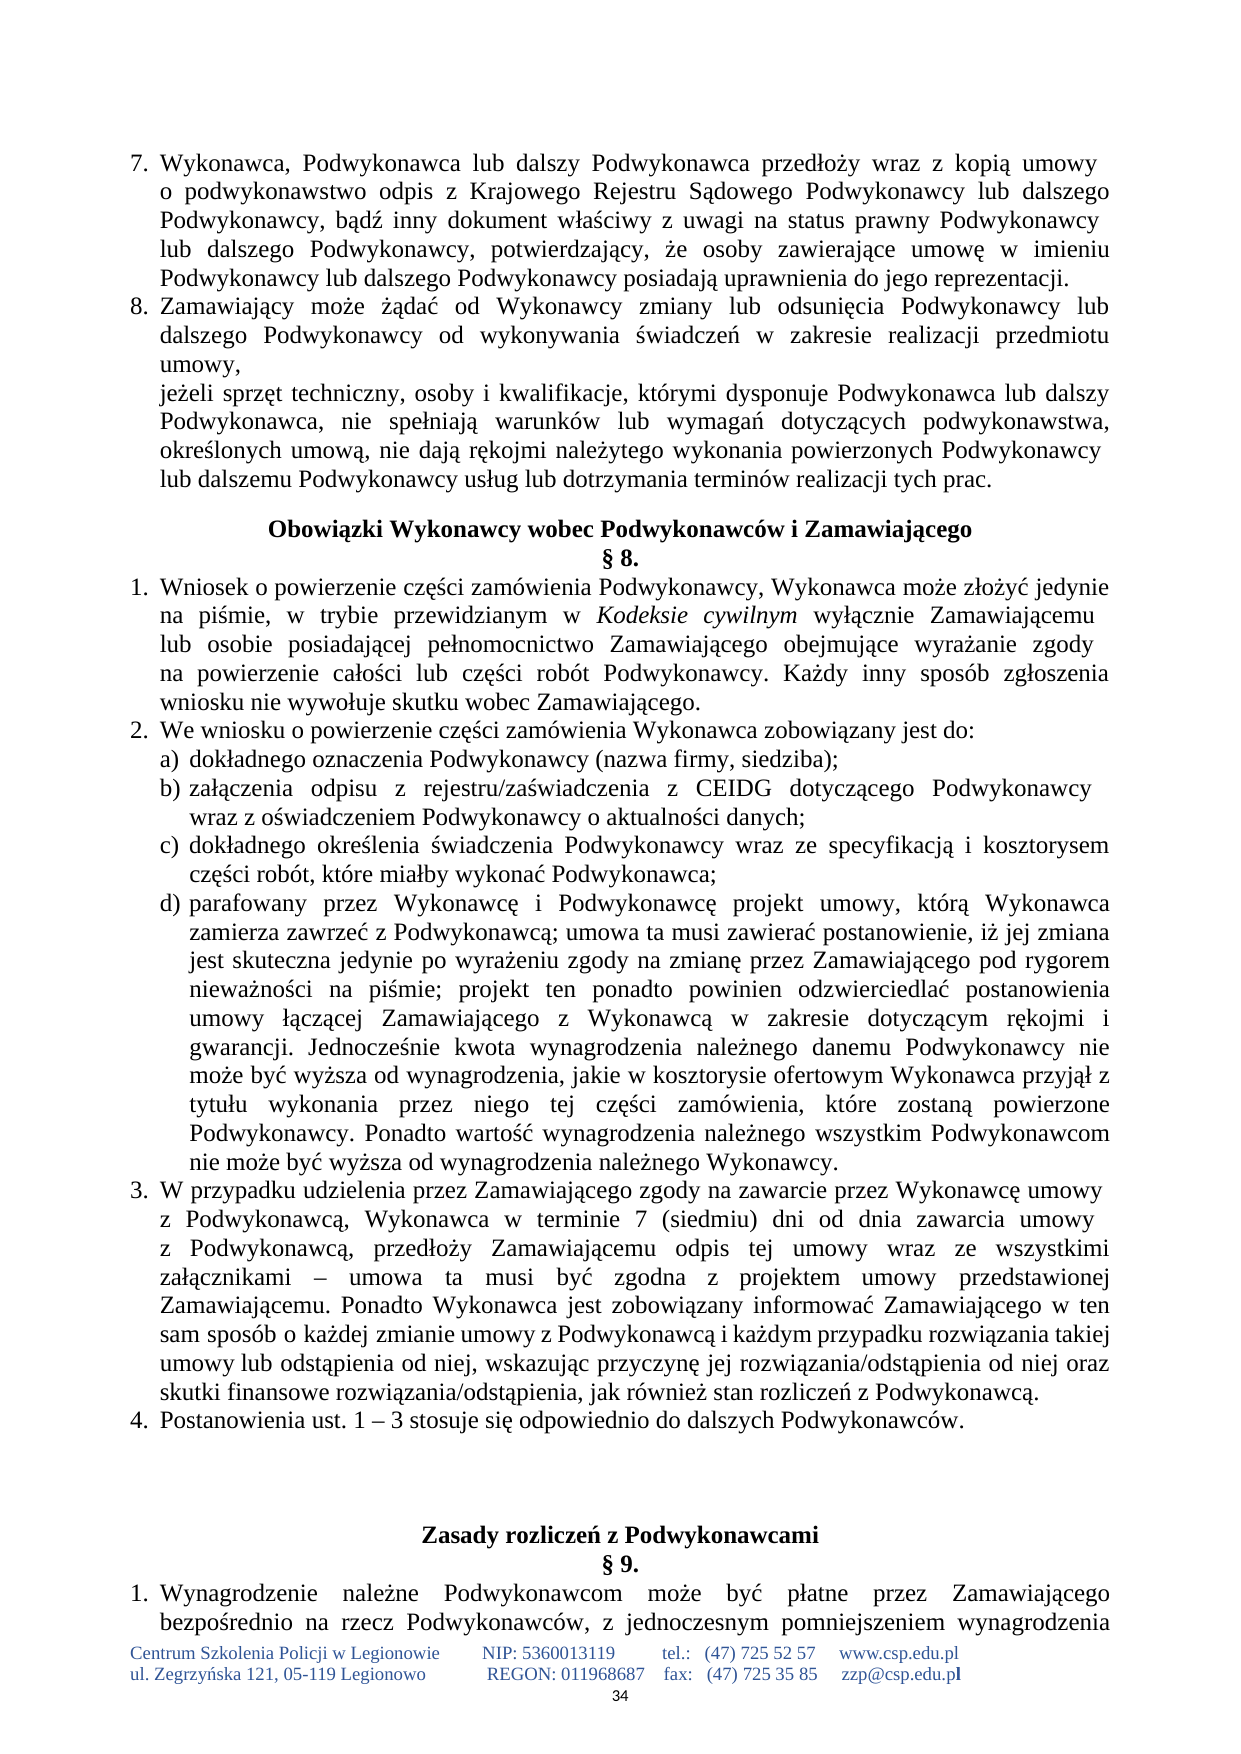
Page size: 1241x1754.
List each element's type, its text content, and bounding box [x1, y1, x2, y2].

list Wykonawca, Podwykonawca lub dalszy Podwykonawca przedłoży wraz z kopią umowy o podwykonawstwo odpis z Krajowego Rejestru Sądowego Podwykonawcy lub dalszego Podwykonawcy, bądź inny dokument właściwy z uwagi na status prawny Podwykonawcy lub dalszego Podwykonawcy, potwierdzający, że osoby zawierające umowę w imieniu Podwykonawcy lub dalszego Podwykonawcy posiadają uprawnienia do jego reprezentacji. [130, 148, 1110, 291]
text d) parafowany przez Wykonawcę i Podwykonawcę projekt umowy, którą Wykonawca zamierza zawrzeć z Podwykonawcą; umowa ta musi zawierać postanowienie, iż jej zmiana jest skuteczna jedynie po wyrażeniu zgody na zmianę przez Zamawiającego pod rygorem nieważności na piśmie; projekt ten ponadto powinien odzwierciedlać postanowienia umowy łączącej Zamawiającego z Wykonawcą w zakresie dotyczącym rękojmi i gwarancji. Jednocześnie kwota wynagrodzenia należnego danemu Podwykonawcy nie może być wyższa od wynagrodzenia, jakie w kosztorysie ofertowym Wykonawca przyjął z tytułu wykonania przez niego tej części zamówienia, które zostaną powierzone Podwykonawcy. Ponadto wartość wynagrodzenia należnego wszystkim Podwykonawcom nie może być wyższa od wynagrodzenia należnego Wykonawcy. [159, 888, 1110, 1176]
text b) załączenia odpisu z rejestru/zaświadczenia z CEIDG dotyczącego Podwykonawcy wraz z oświadczeniem Podwykonawcy o aktualności danych; [159, 773, 1110, 831]
text 3. W przypadku udzielenia przez Zamawiającego zgody na zawarcie przez Wykonawcę umowy z Podwykonawcą, Wykonawca w terminie 7 (siedmiu) dni od dnia zawarcia umowy z Podwykonawcą, przedłoży Zamawiającemu odpis tej umowy wraz ze wszystkimi załącznikami – umowa ta musi być zgodna z projektem umowy przedstawionej Zamawiającemu. Ponadto Wykonawca jest zobowiązany informować Zamawiającego w ten sam sposób o każdej zmianie umowy z Podwykonawcą i każdym przypadku rozwiązania takiej umowy lub odstąpienia od niej, wskazując przyczynę jej rozwiązania/odstąpienia od niej oraz skutki finansowe rozwiązania/odstąpienia, jak również stan rozliczeń z Podwykonawcą. [130, 1176, 1110, 1406]
text § 9. [130, 1549, 1110, 1578]
text 4. Postanowienia ust. 1 – 3 stosuje się odpowiednio do dalszych Podwykonawców. [130, 1406, 1110, 1434]
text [130, 1578, 1110, 1636]
text Zasady rozliczeń z Podwykonawcami [130, 1521, 1110, 1549]
text Obowiązki Wykonawcy wobec Podwykonawców i Zamawiającego [130, 514, 1110, 543]
text c) dokładnego określenia świadczenia Podwykonawcy wraz ze specyfikacją i kosztorysem części robót, które miałby wykonać Podwykonawca; [159, 831, 1110, 888]
text a) dokładnego oznaczenia Podwykonawcy (nazwa firmy, siedziba); [159, 744, 1110, 773]
text § 8. [130, 543, 1110, 572]
list Zamawiający może żądać od Wykonawcy zmiany lub odsunięcia Podwykonawcy lub dalszego Podwykonawcy od wykonywania świadczeń w zakresie realizacji przedmiotu umowy, jeżeli sprzęt techniczny, osoby i kwalifikacje, którymi dysponuje Podwykonawca lub dalszy Podwykonawca, nie spełniają warunków lub wymagań dotyczących podwykonawstwa, określonych umową, nie dają rękojmi należytego wykonania powierzonych Podwykonawcy lub dalszemu Podwykonawcy usług lub dotrzymania terminów realizacji tych prac. [130, 291, 1110, 493]
text 1. Wniosek o powierzenie części zamówienia Podwykonawcy, Wykonawca może złożyć jedynie na piśmie, w trybie przewidzianym w Kodeksie cywilnym wyłącznie Zamawiającemu lub osobie posiadającej pełnomocnictwo Zamawiającego obejmujące wyrażanie zgody na powierzenie całości lub części robót Podwykonawcy. Każdy inny sposób zgłoszenia wniosku nie wywołuje skutku wobec Zamawiającego. [130, 572, 1110, 716]
text 2. We wniosku o powierzenie części zamówienia Wykonawca zobowiązany jest do: [130, 716, 1110, 744]
